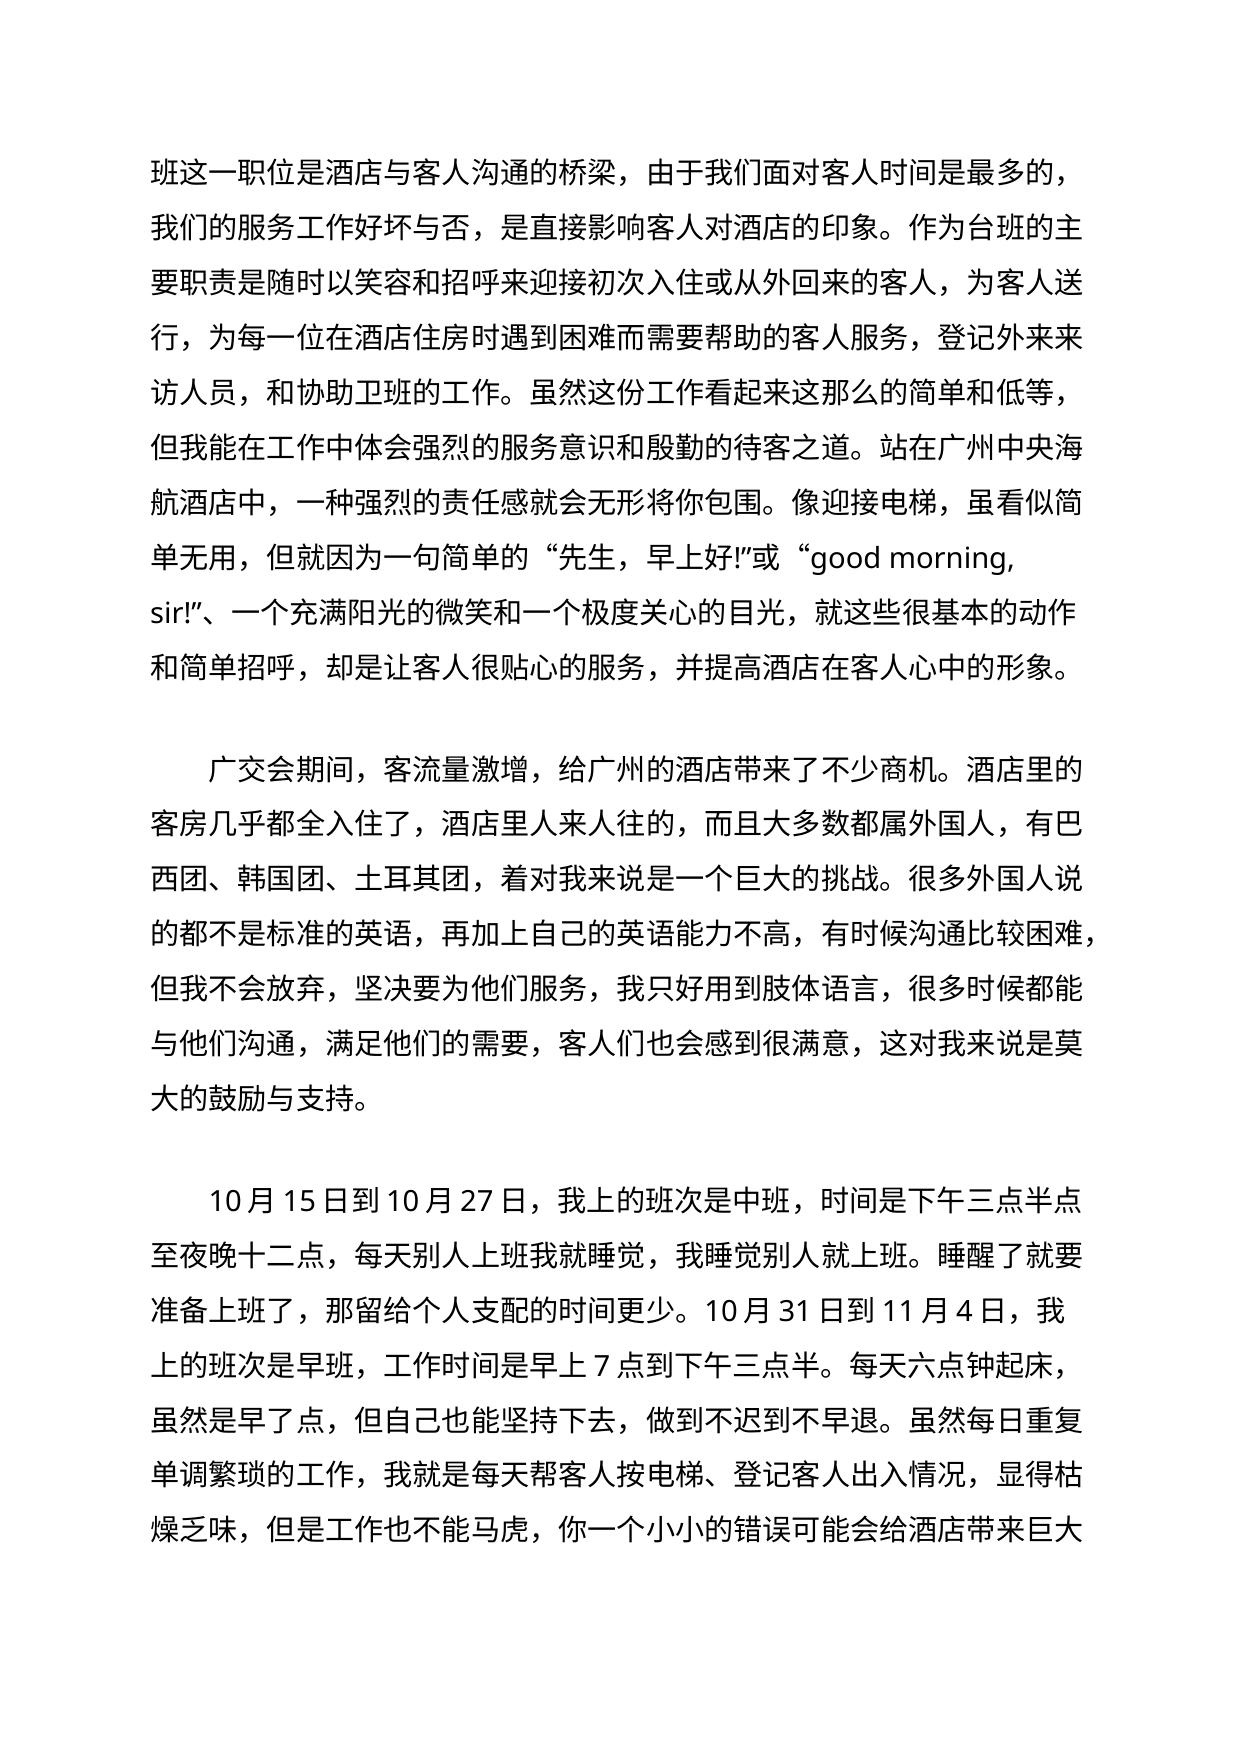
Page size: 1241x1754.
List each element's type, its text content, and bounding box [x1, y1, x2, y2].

text 广交会期间，客流量激增，给广州的酒店带来了不少商机。酒店里的客房几乎都全入住了，酒店里人来人往的，而且大多数都属外国人，有巴西团、韩国团、土耳其团，着对我来说是一个巨大的挑战。很多外国人说的都不是标准的英语，再加上自己的英语能力不高，有时候沟通比较困难，但我不会放弃，坚决要为他们服务，我只好用到肢体语言，很多时候都能与他们沟通，满足他们的需要，客人们也会感到很满意，这对我来说是莫大的鼓励与支持。 [150, 746, 1090, 1118]
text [150, 1177, 1090, 1549]
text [150, 150, 1090, 687]
